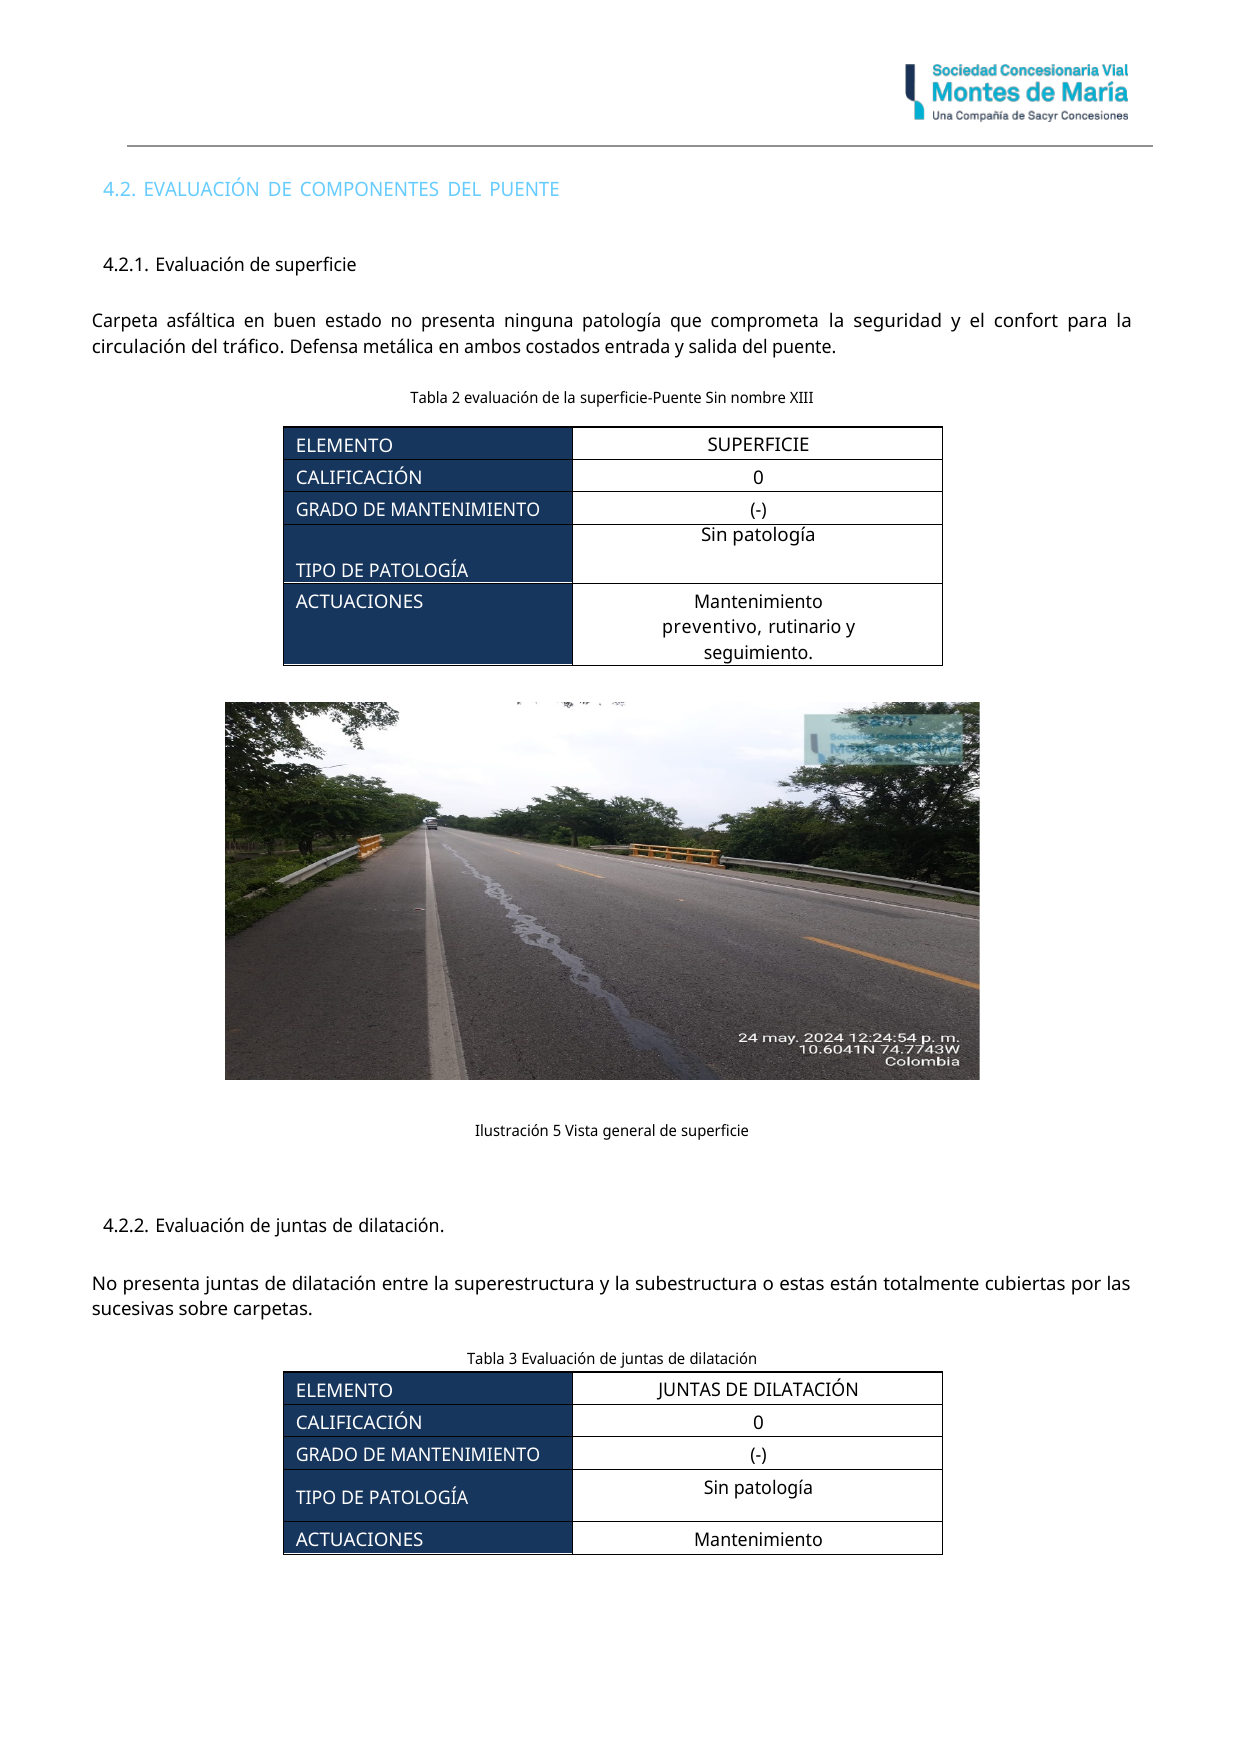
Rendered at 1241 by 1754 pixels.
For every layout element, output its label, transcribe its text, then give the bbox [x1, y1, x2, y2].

table_cell CALIFICACIÓN [284, 1405, 572, 1436]
table_cell GRADO DE MANTENIMIENTO [284, 1437, 572, 1469]
picture [225, 702, 980, 1080]
table_header ELEMENTO [284, 428, 572, 459]
text No presenta juntas de dilatación entre la superestructura y la subestructura o estas están totalmente cubiertas por las sucesivas sobre carpetas. [92, 1270, 1132, 1321]
table_cell Mantenimiento preventivo, rutinario y seguimiento. [573, 584, 942, 664]
table_cell GRADO DE MANTENIMIENTO [284, 492, 572, 524]
table_cell TIPO DE PATOLOGÍA [284, 525, 572, 582]
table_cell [573, 1522, 942, 1553]
table_cell TIPO DE PATOLOGÍA [284, 1470, 572, 1521]
text Tabla 3 Evaluación de juntas de dilatación [325, 1347, 899, 1369]
table_cell 0 [573, 1405, 942, 1436]
table_cell (-) [573, 1437, 942, 1469]
table_cell (-) [573, 492, 942, 524]
table_cell ACTUACIONES [284, 584, 572, 664]
list Evaluación de juntas de dilatación. [103, 1212, 1132, 1238]
text Ilustración 5 Vista general de superficie [325, 1119, 899, 1141]
table_cell Sin patología [573, 1470, 942, 1521]
table_header JUNTAS DE DILATACIÓN [573, 1373, 942, 1404]
table_header ELEMENTO [284, 1373, 572, 1404]
table_cell Sin patología [573, 525, 942, 582]
table_cell 0 [573, 460, 942, 491]
subtitle EVALUACIÓN DE COMPONENTES DEL PUENTE [103, 175, 1132, 202]
text Tabla 2 evaluación de la superficie-Puente Sin nombre XIII [325, 387, 899, 408]
list Evaluación de superficie [103, 251, 1132, 276]
table_cell ACTUACIONES [284, 1522, 572, 1553]
text Carpeta asfáltica en buen estado no presenta ninguna patología que comprometa la seguridad y el confort para la circulación del tráfico. Defensa metálica en ambos costados entrada y salida del puente. [92, 308, 1132, 359]
picture [891, 49, 1138, 132]
table_cell CALIFICACIÓN [284, 460, 572, 491]
table_header SUPERFICIE [573, 428, 942, 459]
